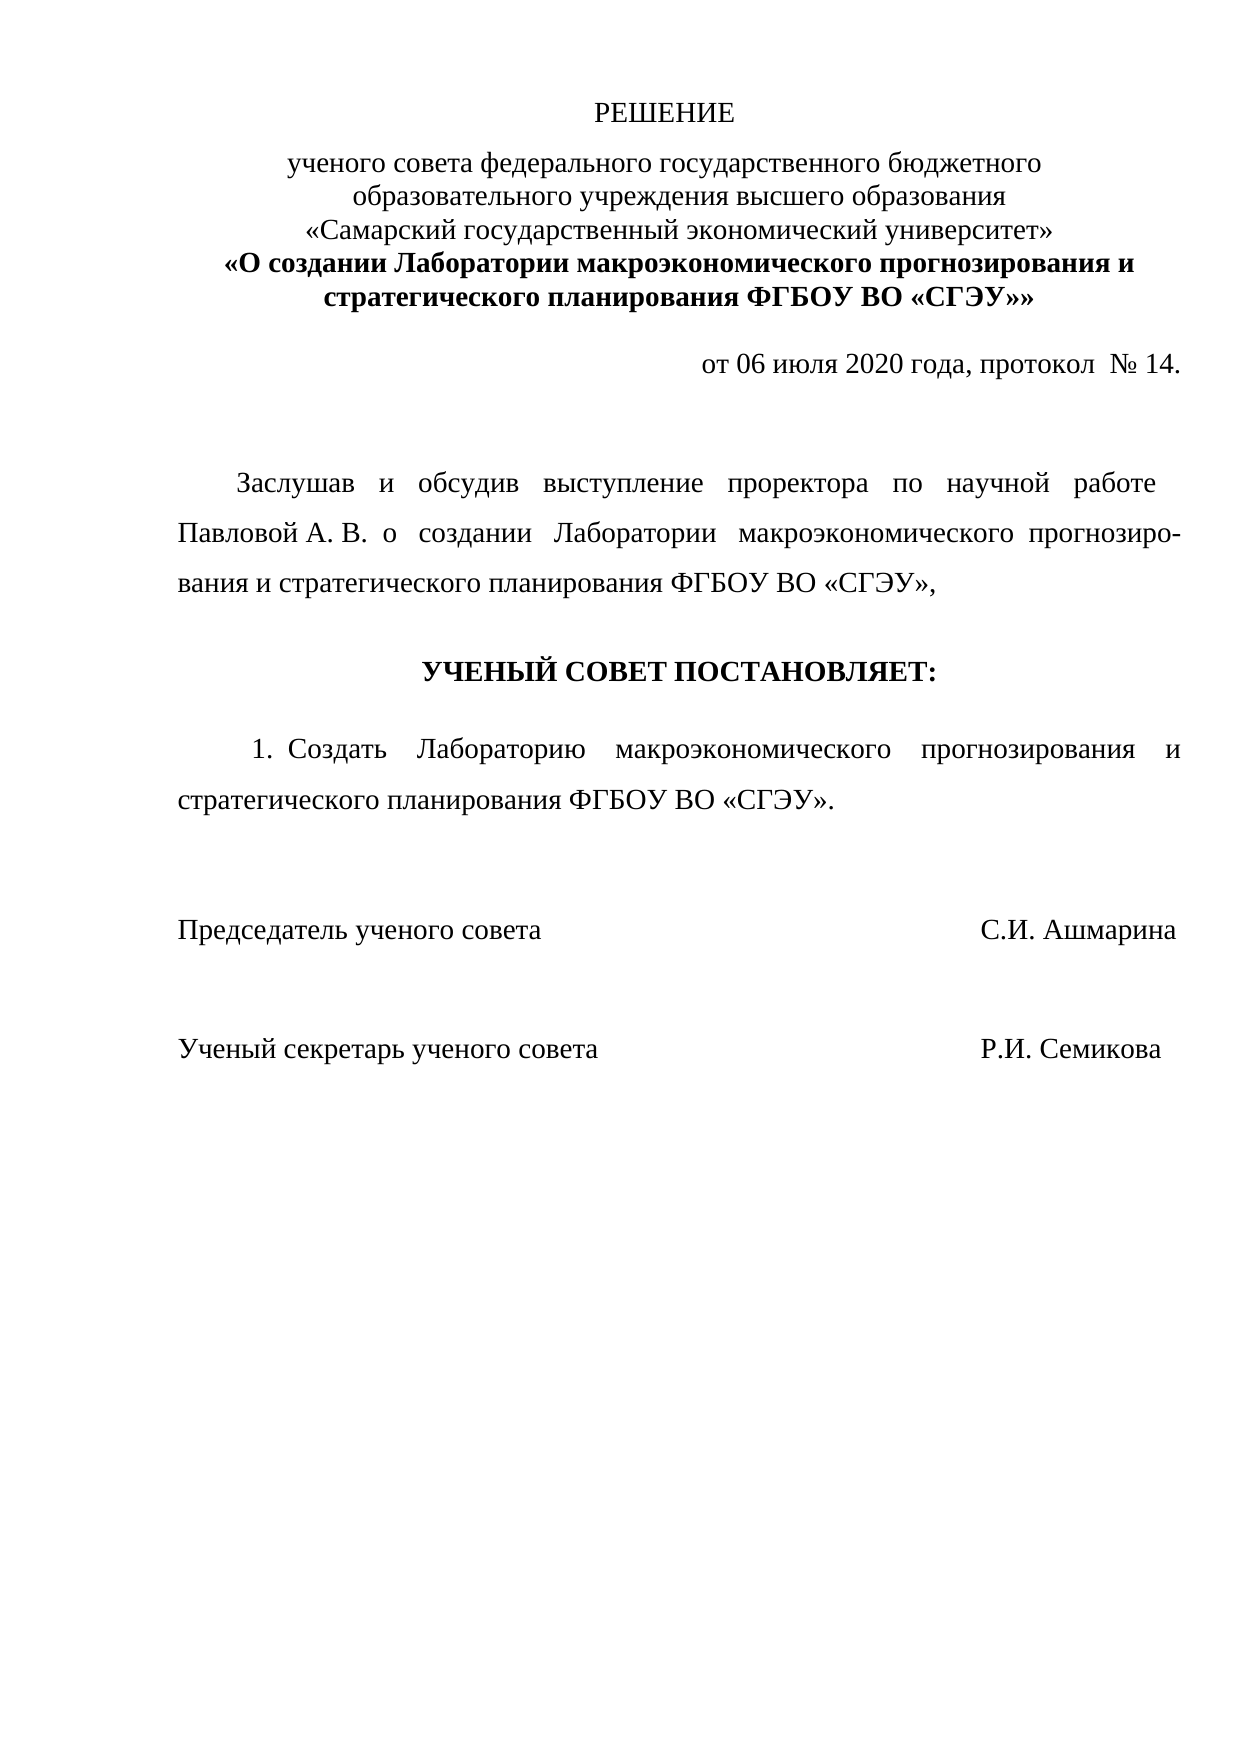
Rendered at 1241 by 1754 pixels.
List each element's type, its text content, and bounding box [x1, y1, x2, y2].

text Заслушав и обсудив выступление проректора по научной работе Павловой А. В. о создании Лаборатории макроэкономического прогнозиро-вания и стратегического планирования ФГБОУ ВО «СГЭУ», [177, 465, 1181, 599]
text 1. Создать Лабораторию макроэкономического прогнозирования и стратегического планирования ФГБОУ ВО «СГЭУ». [177, 732, 1181, 815]
text РЕШЕНИЕ [177, 44, 1152, 128]
text ученого совета федерального государственного бюджетного [177, 145, 1152, 178]
text «О создании Лаборатории макроэкономического прогнозирования и стратегического планирования ФГБОУ ВО «СГЭУ»» [177, 246, 1181, 313]
text Ученый секретарь ученого совета Р.И. Семикова [177, 1031, 1181, 1065]
text от 06 июля 2020 года, протокол № 14. [177, 346, 1181, 380]
text УЧЕНЫЙ СОВЕТ ПОСТАНОВЛЯЕТ: [177, 654, 1181, 688]
text образовательного учреждения высшего образования [177, 178, 1181, 212]
text Председатель ученого совета С.И. Ашмарина [177, 912, 1181, 946]
text «Самарский государственный экономический университет» [177, 212, 1181, 246]
